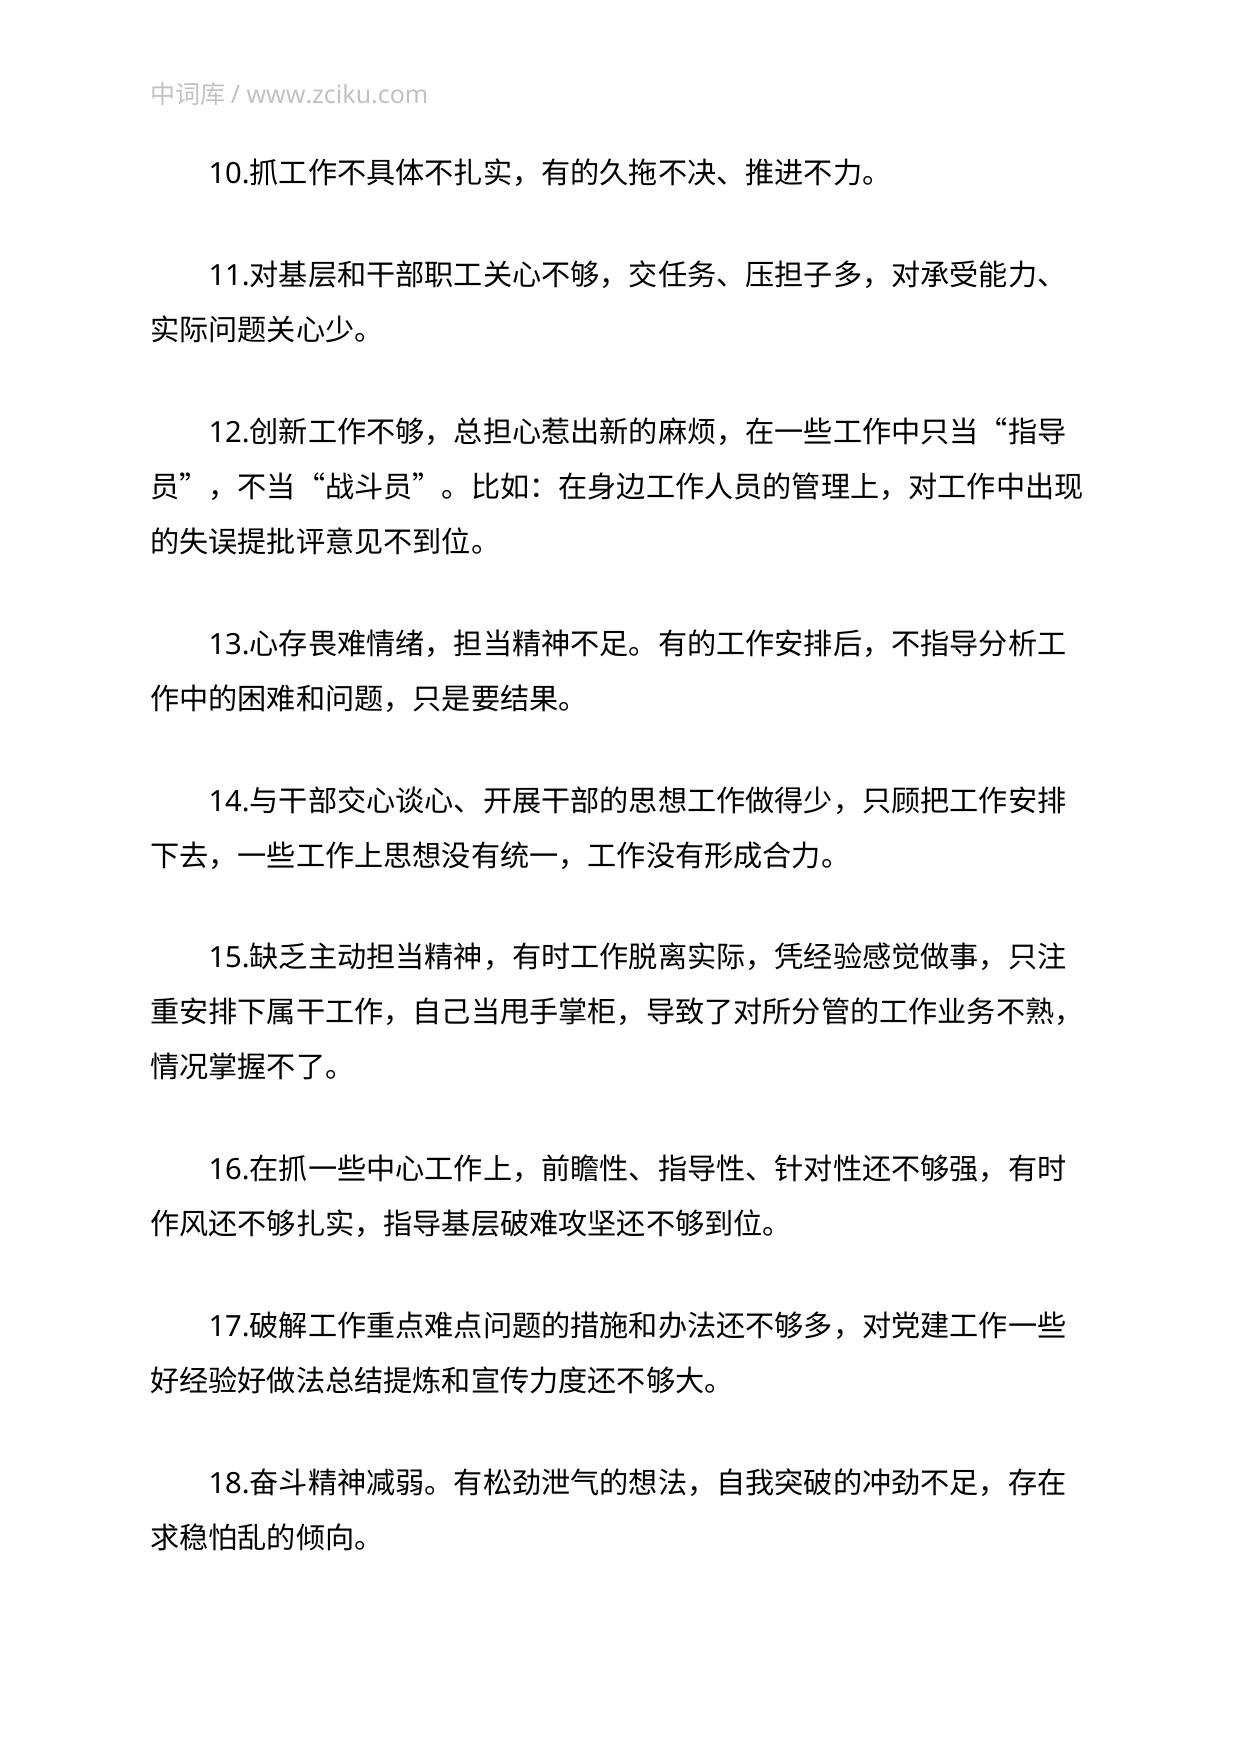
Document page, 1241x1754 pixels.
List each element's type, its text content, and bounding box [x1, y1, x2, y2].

text 13.心存畏难情绪，担当精神不足。有的工作安排后，不指导分析工作中的困难和问题，只是要结果。 [150, 620, 1090, 718]
text 15.缺乏主动担当精神，有时工作脱离实际，凭经验感觉做事，只注重安排下属干工作，自己当甩手掌柜，导致了对所分管的工作业务不熟，情况掌握不了。 [150, 934, 1090, 1086]
text 17.破解工作重点难点问题的措施和办法还不够多，对党建工作一些好经验好做法总结提炼和宣传力度还不够大。 [150, 1302, 1090, 1400]
text 14.与干部交心谈心、开展干部的思想工作做得少，只顾把工作安排下去，一些工作上思想没有统一，工作没有形成合力。 [150, 777, 1090, 874]
text 11.对基层和干部职工关心不够，交任务、压担子多，对承受能力、实际问题关心少。 [150, 252, 1090, 349]
text 12.创新工作不够，总担心惹出新的麻烦，在一些工作中只当“指导员”，不当“战斗员”。比如：在身边工作人员的管理上，对工作中出现的失误提批评意见不到位。 [150, 409, 1090, 561]
text 16.在抓一些中心工作上，前瞻性、指导性、针对性还不够强，有时作风还不够扎实，指导基层破难攻坚还不够到位。 [150, 1146, 1090, 1243]
text 10.抓工作不具体不扎实，有的久拖不决、推进不力。 [150, 150, 1090, 192]
text 18.奋斗精神减弱。有松劲泄气的想法，自我突破的冲劲不足，存在求稳怕乱的倾向。 [150, 1459, 1090, 1556]
